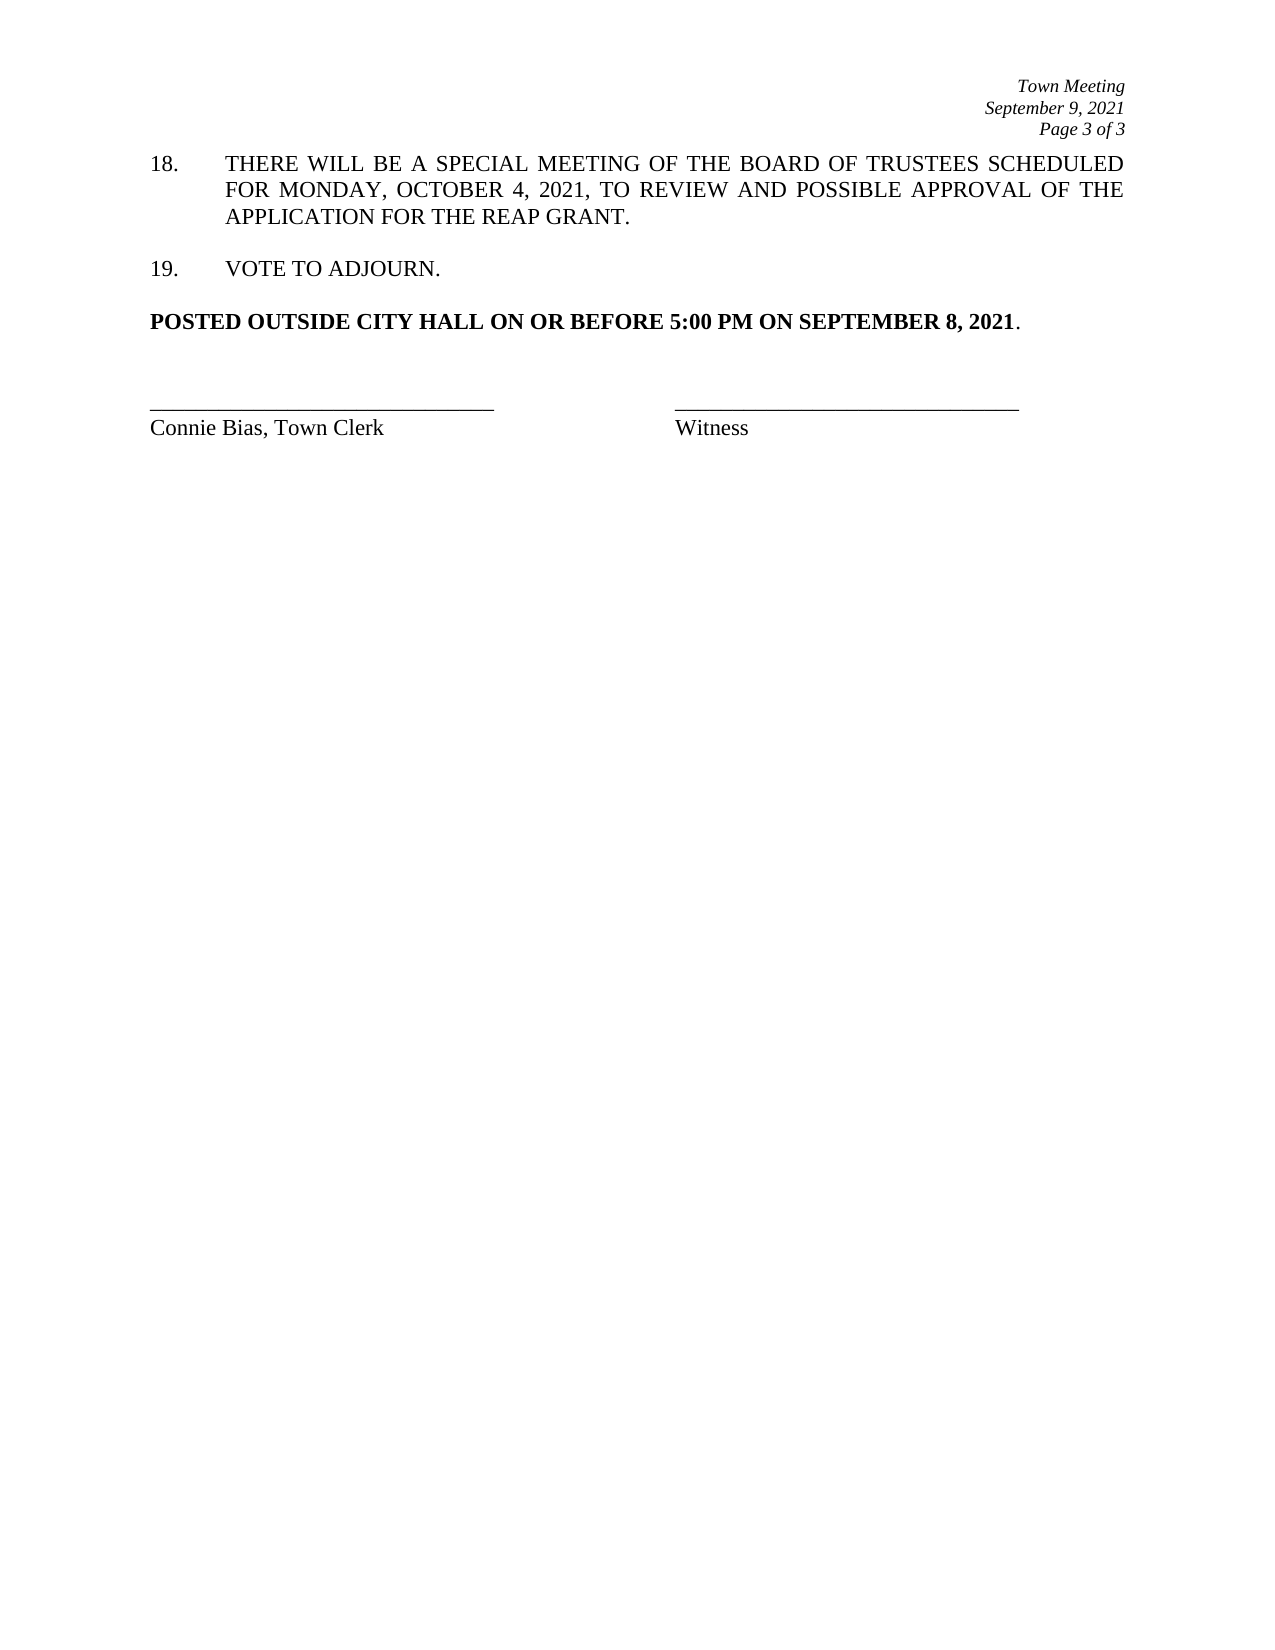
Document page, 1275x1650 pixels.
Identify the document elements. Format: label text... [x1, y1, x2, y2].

text Connie Bias, Town Clerk Witness [150, 413, 1125, 440]
text POSTED OUTSIDE CITY HALL ON OR BEFORE 5:00 PM ON SEPTEMBER 8, 2021. [150, 308, 1125, 334]
text 18. THERE WILL BE A SPECIAL MEETING OF THE BOARD OF TRUSTEES SCHEDULED FOR MONDAY, OCTOBER 4, 2021, TO REVIEW AND POSSIBLE APPROVAL OF THE APPLICATION FOR THE REAP GRANT. [150, 150, 1125, 229]
text ______________________________ ______________________________ [150, 387, 1125, 413]
text 19. VOTE TO ADJOURN. [150, 255, 1125, 282]
